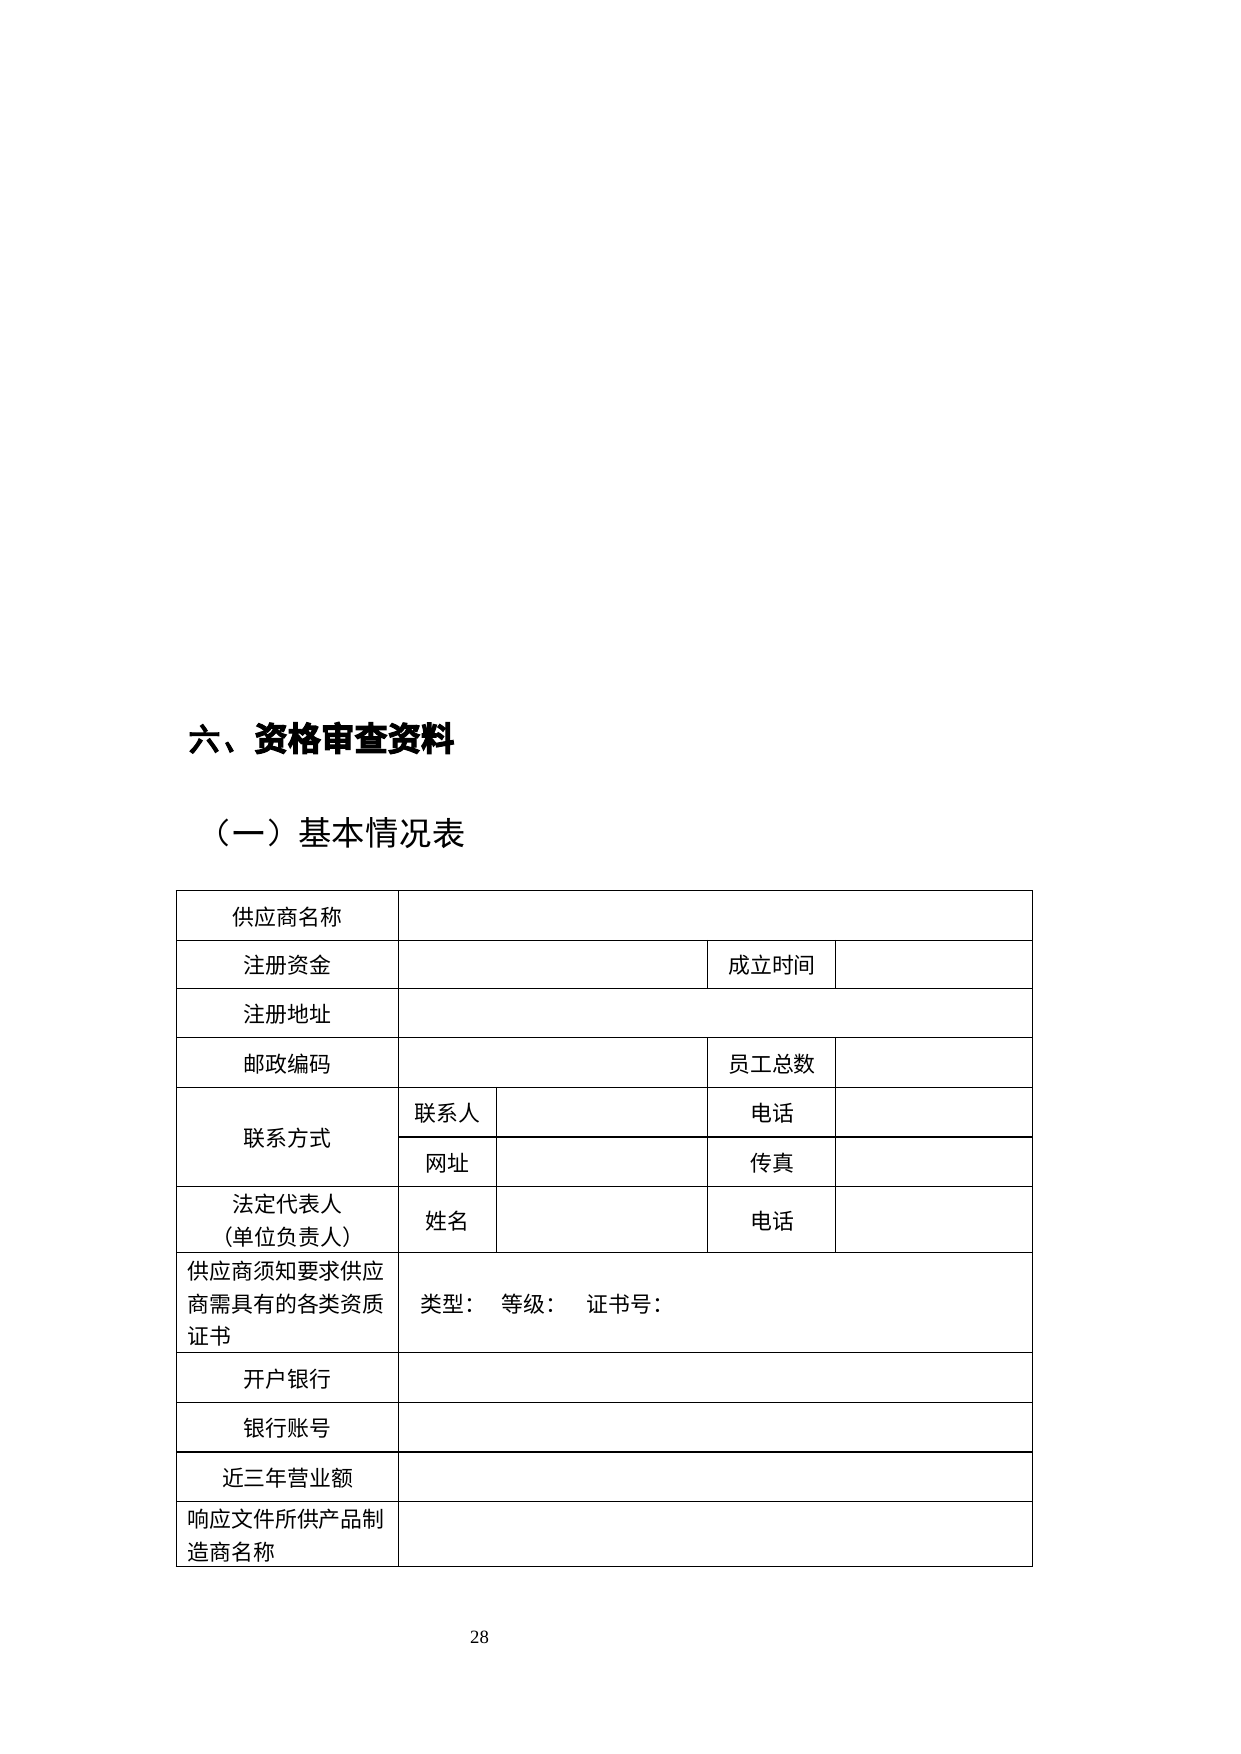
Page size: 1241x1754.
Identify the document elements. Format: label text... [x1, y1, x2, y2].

table_cell [399, 989, 1032, 1037]
table_cell 法定代表人 （单位负责人） [177, 1187, 398, 1252]
table_cell 成立时间 [708, 941, 835, 988]
subtitle （一）基本情况表 [187, 798, 1053, 863]
table_cell 注册地址 [177, 989, 398, 1037]
table_cell 员工总数 [708, 1038, 835, 1087]
table_cell 电话 [708, 1187, 835, 1252]
table_cell [399, 941, 707, 988]
table_cell 姓名 [399, 1187, 496, 1252]
table_cell [836, 941, 1032, 988]
table_cell [497, 1088, 707, 1136]
table_cell [399, 1038, 707, 1087]
table_cell 联系人 [399, 1088, 496, 1136]
table_cell [497, 1187, 707, 1252]
table_cell 银行账号 [177, 1403, 398, 1451]
table_cell 电话 [708, 1088, 835, 1136]
table_cell 响应文件所供产品制造商名称 [177, 1502, 398, 1566]
table_cell 邮政编码 [177, 1038, 398, 1087]
table_header 供应商名称 [177, 891, 398, 940]
table_cell 网址 [399, 1138, 496, 1186]
table_cell [836, 1187, 1032, 1252]
table_cell 注册资金 [177, 941, 398, 988]
table_cell [399, 1403, 1032, 1451]
table_cell 供应商须知要求供应商需具有的各类资质证书 [177, 1253, 398, 1352]
table_cell 开户银行 [177, 1353, 398, 1402]
table_cell 类型： 等级： 证书号： [399, 1253, 1032, 1352]
table_cell 联系方式 [177, 1088, 398, 1186]
table_cell [836, 1138, 1032, 1186]
table_cell 传真 [708, 1138, 835, 1186]
table_header [399, 891, 1032, 940]
table_cell [497, 1138, 707, 1186]
table_cell [836, 1038, 1032, 1087]
subtitle 六、资格审查资料 [187, 704, 1053, 769]
table_cell 近三年营业额 [177, 1453, 398, 1501]
table_cell [836, 1088, 1032, 1136]
table_cell [399, 1502, 1032, 1566]
table_cell [399, 1453, 1032, 1501]
table_cell [399, 1353, 1032, 1402]
